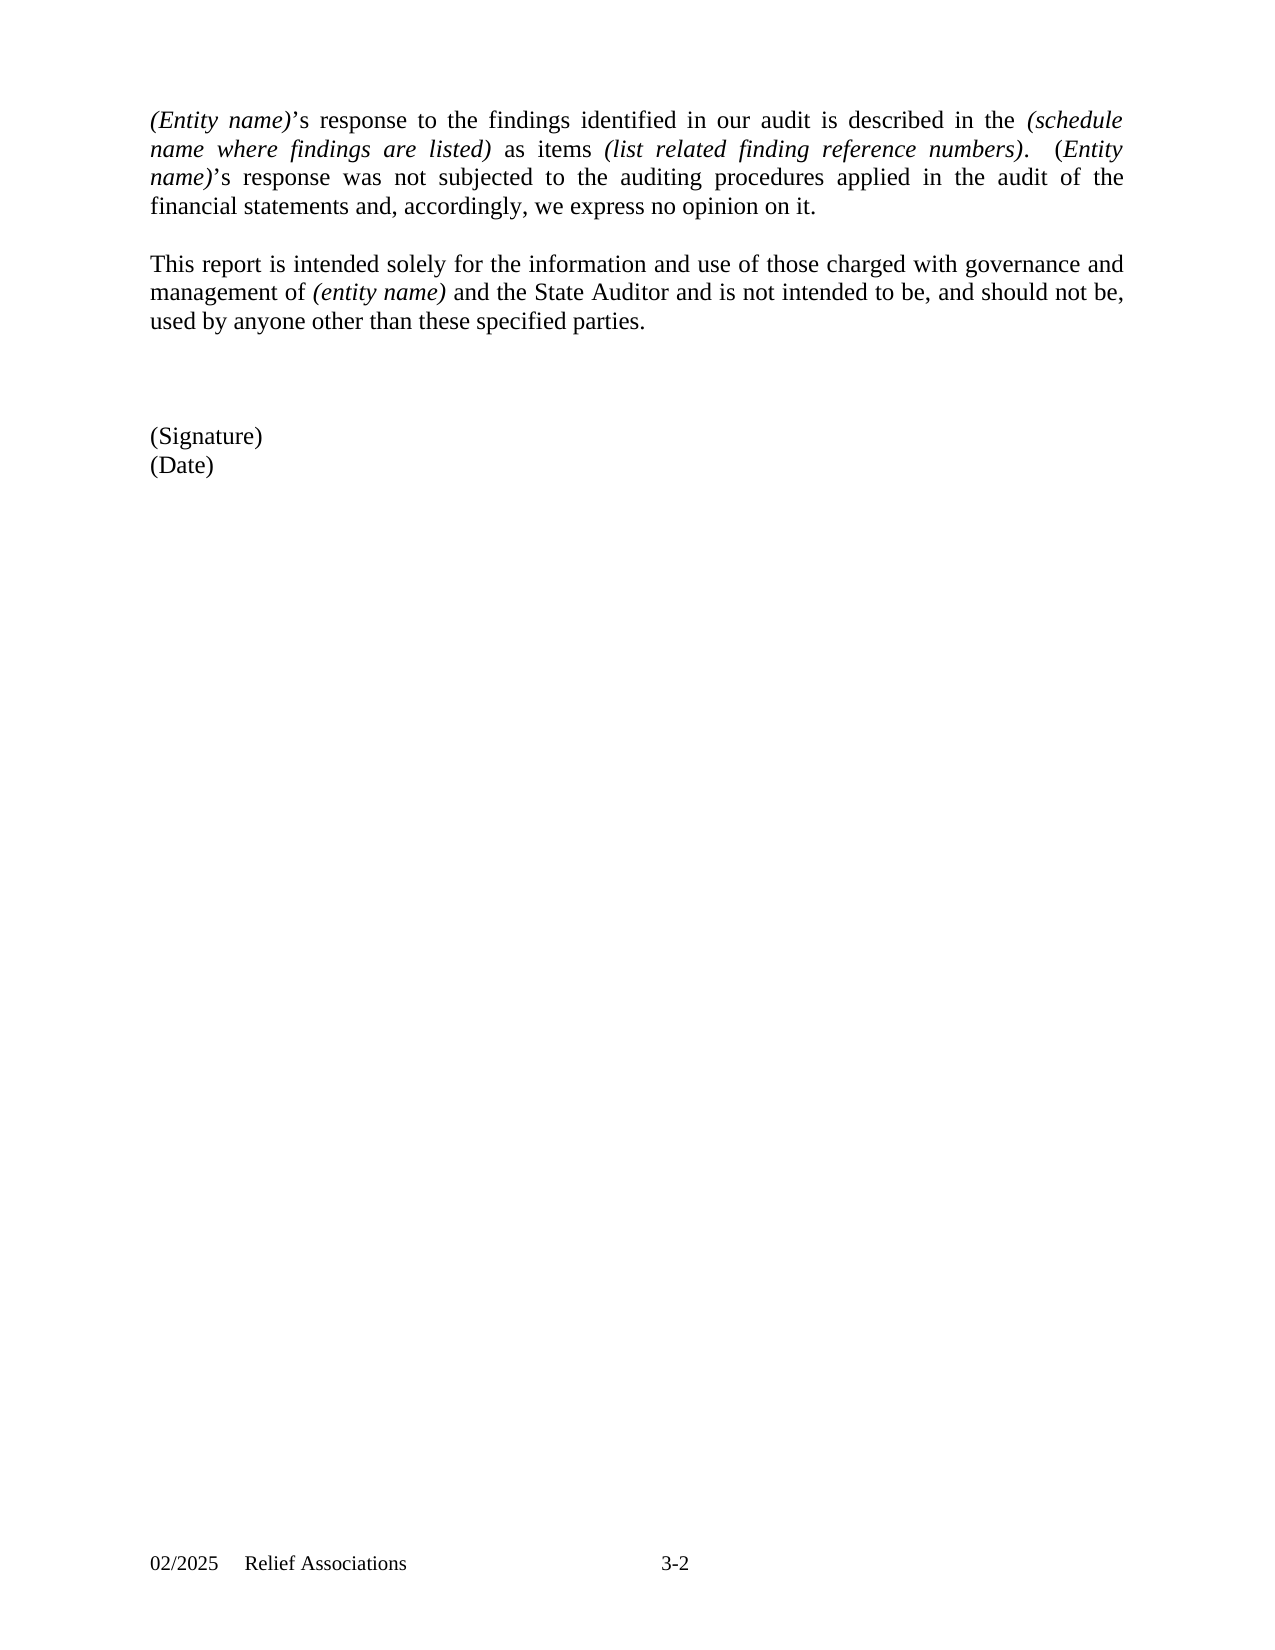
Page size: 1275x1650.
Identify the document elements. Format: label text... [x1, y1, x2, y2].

text This report is intended solely for the information and use of those charged with governance and management of (entity name) and the State Auditor and is not intended to be, and should not be, used by anyone other than these specified parties. [150, 249, 1125, 335]
text (Date) [150, 450, 1125, 479]
text (Entity name)’s response to the findings identified in our audit is described in the (schedule name where findings are listed) as items (list related finding reference numbers). (Entity name)’s response was not subjected to the auditing procedures applied in the audit of the financial statements and, accordingly, we express no opinion on it. [150, 105, 1125, 220]
text (Signature) [150, 421, 1125, 450]
